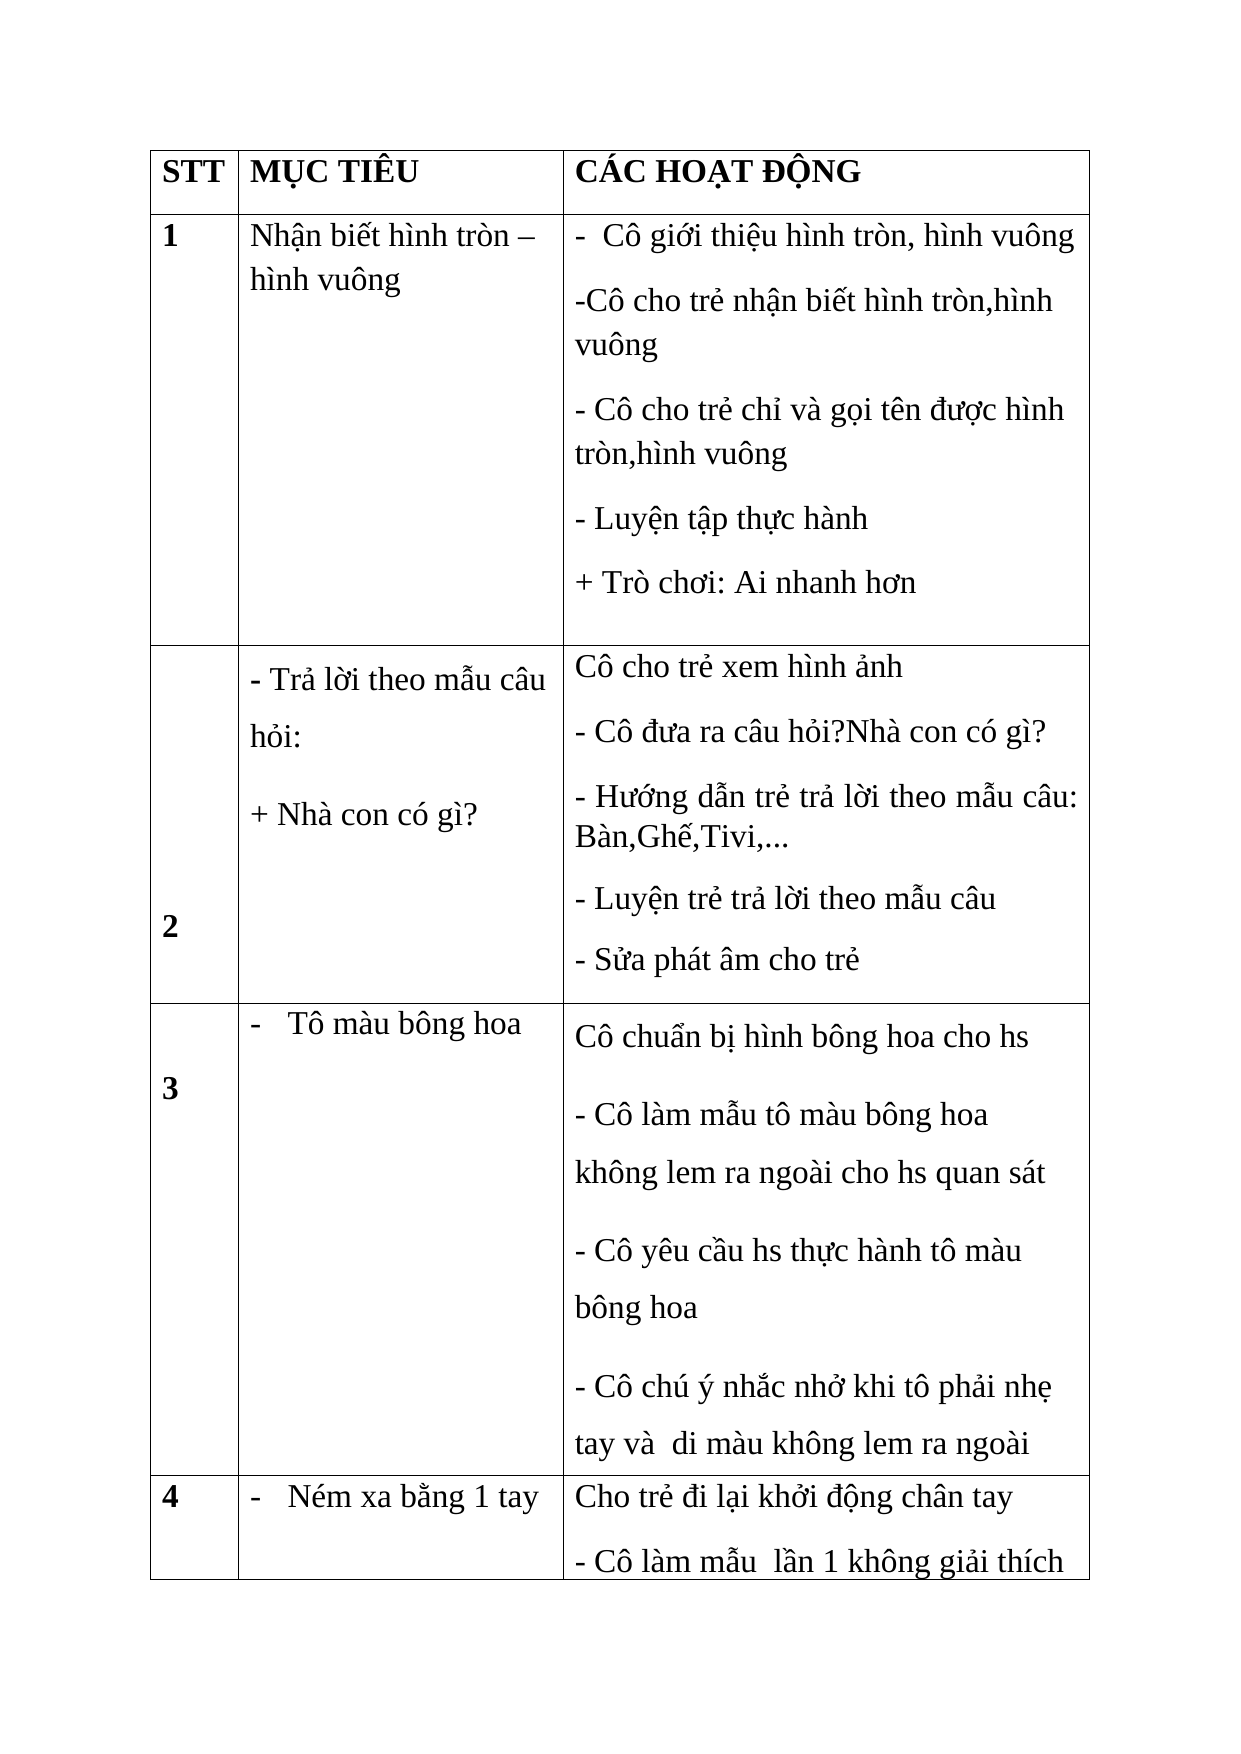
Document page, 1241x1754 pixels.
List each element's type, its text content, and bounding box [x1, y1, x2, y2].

table_cell 4 [151, 1476, 238, 1579]
table_header MỤC TIÊU [239, 151, 563, 214]
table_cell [564, 1476, 1089, 1579]
table_cell Ném xa bằng 1 tay [239, 1476, 563, 1579]
table_header CÁC HOẠT ĐỘNG [564, 151, 1089, 214]
table_cell Nhận biết hình tròn – hình vuông [239, 215, 563, 645]
table_cell - Trả lời theo mẫu câu hỏi: + Nhà con có gì? [239, 646, 563, 1003]
table_cell 2 [151, 646, 238, 1003]
table_cell Tô màu bông hoa [239, 1004, 563, 1475]
table_header STT [151, 151, 238, 214]
table_cell Cô cho trẻ xem hình ảnh - Cô đưa ra câu hỏi?Nhà con có gì? - Hướng dẫn trẻ trả lời theo mẫu câu: Bàn,Ghế,Tivi,... - Luyện trẻ trả lời theo mẫu câu - Sửa phát âm cho trẻ [564, 646, 1089, 1003]
table_cell 1 [151, 215, 238, 645]
table_cell - Cô giới thiệu hình tròn, hình vuông -Cô cho trẻ nhận biết hình tròn,hình vuông - Cô cho trẻ chỉ và gọi tên được hình tròn,hình vuông - Luyện tập thực hành + Trò chơi: Ai nhanh hơn [564, 215, 1089, 645]
table_cell Cô chuẩn bị hình bông hoa cho hs - Cô làm mẫu tô màu bông hoa không lem ra ngoài cho hs quan sát - Cô yêu cầu hs thực hành tô màu bông hoa - Cô chú ý nhắc nhở khi tô phải nhẹ tay và di màu không lem ra ngoài [564, 1004, 1089, 1475]
table_cell 3 [151, 1004, 238, 1475]
